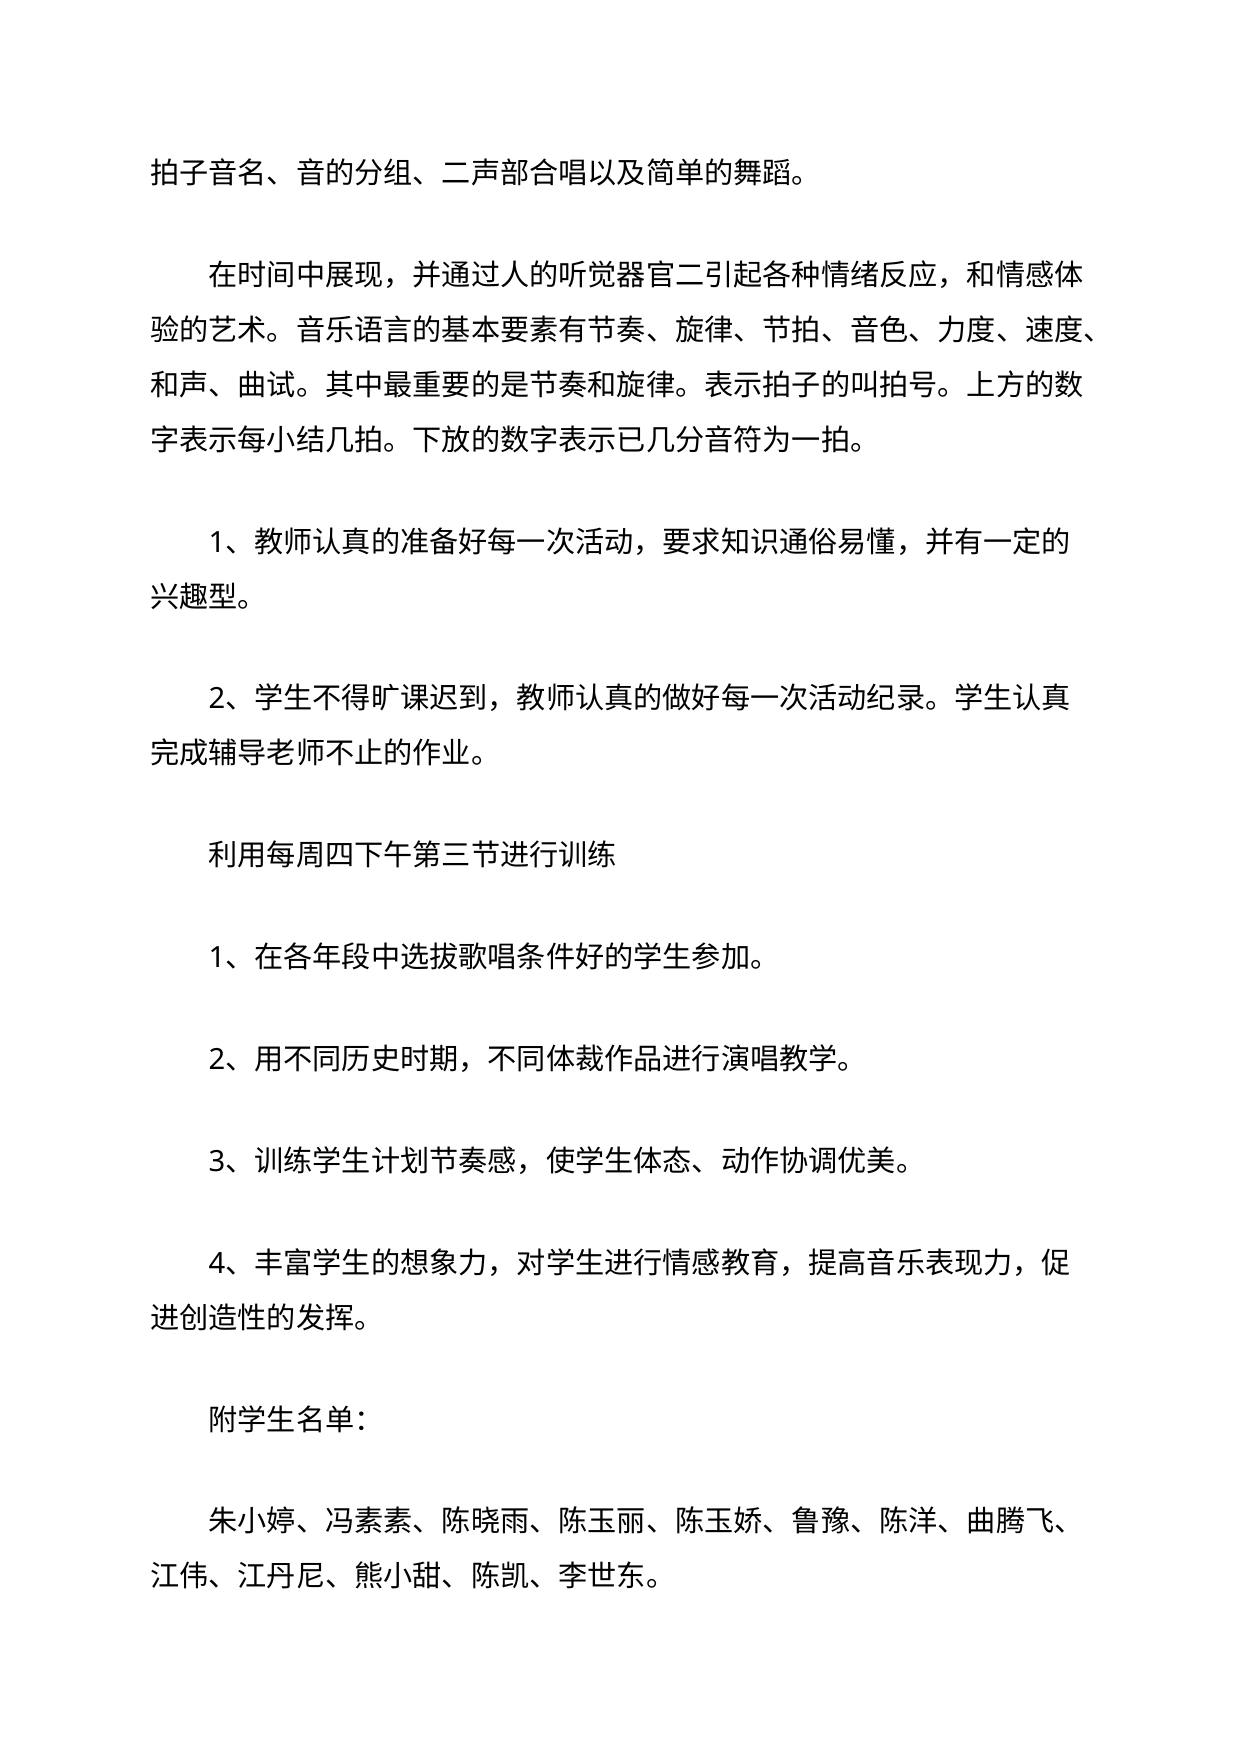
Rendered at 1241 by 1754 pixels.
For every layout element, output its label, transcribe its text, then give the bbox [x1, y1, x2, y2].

text 附学生名单： [150, 1396, 1090, 1438]
text 在时间中展现，并通过人的听觉器官二引起各种情绪反应，和情感体验的艺术。音乐语言的基本要素有节奏、旋律、节拍、音色、力度、速度、和声、曲试。其中最重要的是节奏和旋律。表示拍子的叫拍号。上方的数字表示每小结几拍。下放的数字表示已几分音符为一拍。 [150, 252, 1090, 459]
text 2、学生不得旷课迟到，教师认真的做好每一次活动纪录。学生认真完成辅导老师不止的作业。 [150, 675, 1090, 772]
text 2、用不同历史时期，不同体裁作品进行演唱教学。 [150, 1036, 1090, 1078]
text 3、训练学生计划节奏感，使学生体态、动作协调优美。 [150, 1137, 1090, 1180]
text 4、丰富学生的想象力，对学生进行情感教育，提高音乐表现力，促进创造性的发挥。 [150, 1239, 1090, 1337]
text 1、在各年段中选拔歌唱条件好的学生参加。 [150, 933, 1090, 976]
text 1、教师认真的准备好每一次活动，要求知识通俗易懂，并有一定的兴趣型。 [150, 518, 1090, 616]
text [150, 150, 1090, 192]
text 朱小婷、冯素素、陈晓雨、陈玉丽、陈玉娇、鲁豫、陈洋、曲腾飞、江伟、江丹尼、熊小甜、陈凯、李世东。 [150, 1498, 1090, 1595]
text 利用每周四下午第三节进行训练 [150, 832, 1090, 874]
